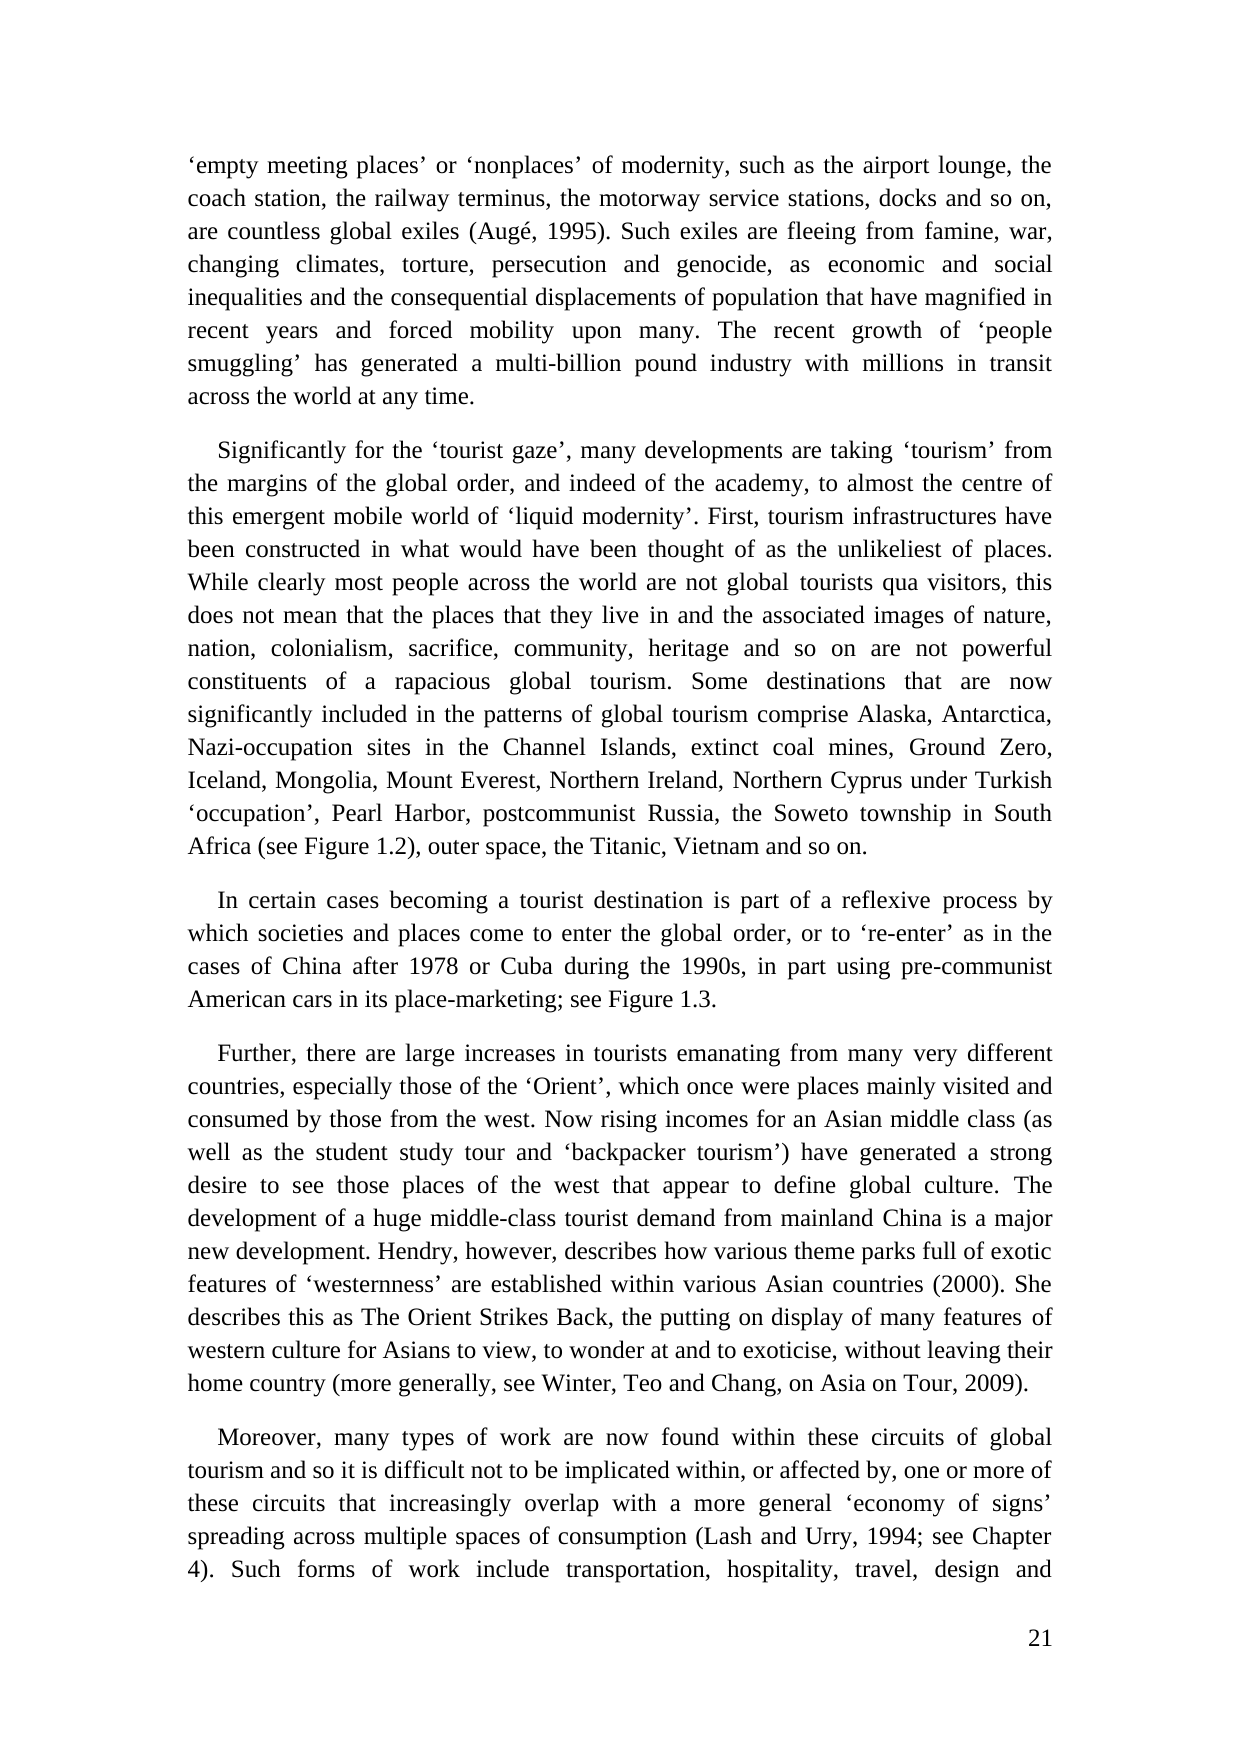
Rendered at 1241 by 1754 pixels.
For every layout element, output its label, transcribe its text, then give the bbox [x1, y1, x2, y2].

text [187, 1422, 1053, 1583]
text Further, there are large increases in tourists emanating from many very different countries, especially those of the ‘Orient’, which once were places mainly visited and consumed by those from the west. Now rising incomes for an Asian middle class (as well as the student study tour and ‘backpacker tourism’) have generated a strong desire to see those places of the west that appear to define global culture. The development of a huge middle-class tourist demand from mainland China is a major new development. Hendry, however, describes how various theme parks full of exotic features of ‘westernness’ are established within various Asian countries (2000). She describes this as The Orient Strikes Back, the putting on display of many features of western culture for Asians to view, to wonder at and to exoticise, without leaving their home country (more generally, see Winter, Teo and Chang, on Asia on Tour, 2009). [187, 1038, 1053, 1397]
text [187, 150, 1053, 410]
text Significantly for the ‘tourist gaze’, many developments are taking ‘tourism’ from the margins of the global order, and indeed of the academy, to almost the centre of this emergent mobile world of ‘liquid modernity’. First, tourism infrastructures have been constructed in what would have been thought of as the unlikeliest of places. While clearly most people across the world are not global tourists qua visitors, this does not mean that the places that they live in and the associated images of nature, nation, colonialism, sacrifice, community, heritage and so on are not powerful constituents of a rapacious global tourism. Some destinations that are now significantly included in the patterns of global tourism comprise Alaska, Antarctica, Nazi-occupation sites in the Channel Islands, extinct coal mines, Ground Zero, Iceland, Mongolia, Mount Everest, Northern Ireland, Northern Cyprus under Turkish ‘occupation’, Pearl Harbor, postcommunist Russia, the Soweto township in South Africa (see Figure 1.2), outer space, the Titanic, Vietnam and so on. [187, 435, 1053, 860]
text In certain cases becoming a tourist destination is part of a reflexive process by which societies and places come to enter the global order, or to ‘re-enter’ as in the cases of China after 1978 or Cuba during the 1990s, in part using pre-communist American cars in its place-marketing; see Figure 1.3. [187, 885, 1053, 1013]
